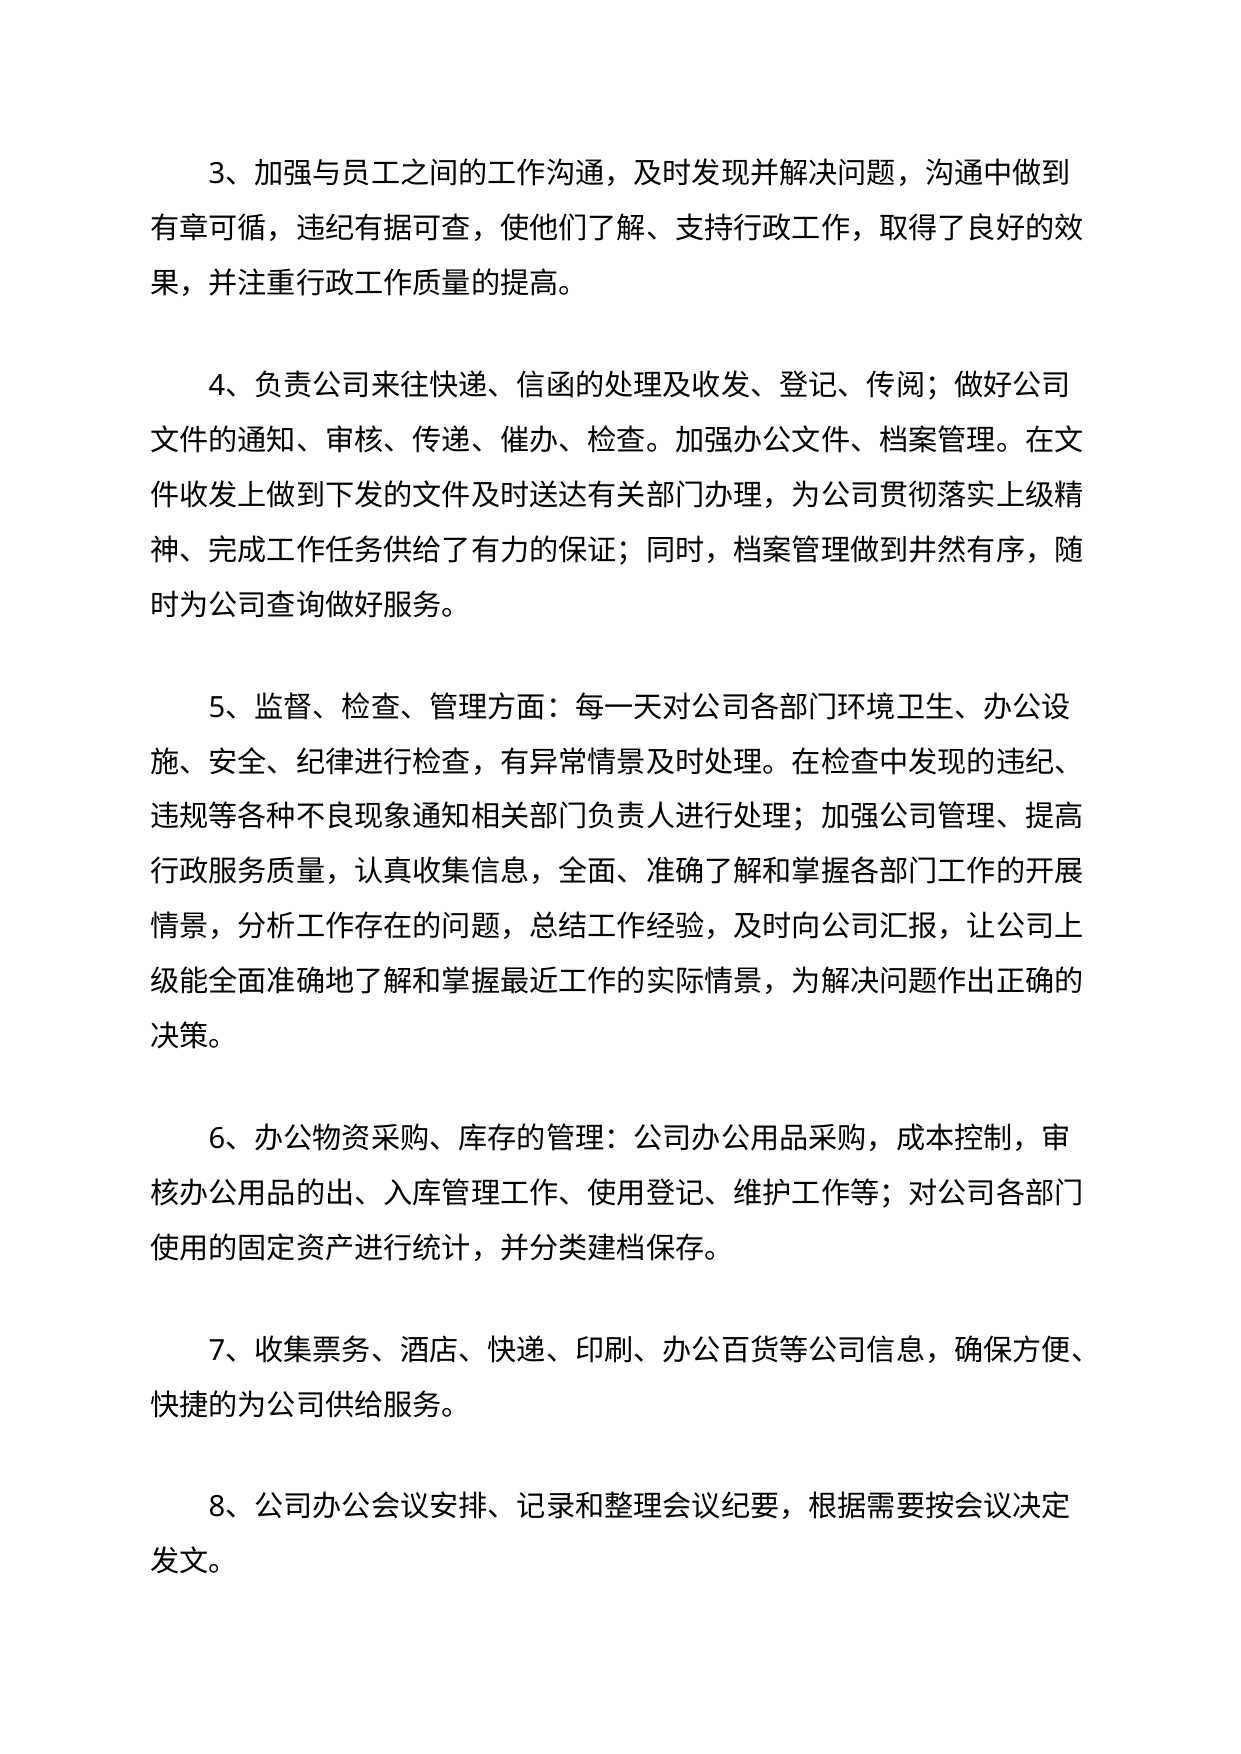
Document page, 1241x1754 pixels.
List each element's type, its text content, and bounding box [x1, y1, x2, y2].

text 3、加强与员工之间的工作沟通，及时发现并解决问题，沟通中做到有章可循，违纪有据可查，使他们了解、支持行政工作，取得了良好的效果，并注重行政工作质量的提高。 [150, 150, 1090, 302]
text 6、办公物资采购、库存的管理：公司办公用品采购，成本控制，审核办公用品的出、入库管理工作、使用登记、维护工作等；对公司各部门使用的固定资产进行统计，并分类建档保存。 [150, 1114, 1090, 1267]
text 8、公司办公会议安排、记录和整理会议纪要，根据需要按会议决定发文。 [150, 1483, 1090, 1580]
text 5、监督、检查、管理方面：每一天对公司各部门环境卫生、办公设施、安全、纪律进行检查，有异常情景及时处理。在检查中发现的违纪、违规等各种不良现象通知相关部门负责人进行处理；加强公司管理、提高行政服务质量，认真收集信息，全面、准确了解和掌握各部门工作的开展情景，分析工作存在的问题，总结工作经验，及时向公司汇报，让公司上级能全面准确地了解和掌握最近工作的实际情景，为解决问题作出正确的决策。 [150, 683, 1090, 1055]
text 4、负责公司来往快递、信函的处理及收发、登记、传阅；做好公司文件的通知、审核、传递、催办、检查。加强办公文件、档案管理。在文件收发上做到下发的文件及时送达有关部门办理，为公司贯彻落实上级精神、完成工作任务供给了有力的保证；同时，档案管理做到井然有序，随时为公司查询做好服务。 [150, 362, 1090, 624]
text 7、收集票务、酒店、快递、印刷、办公百货等公司信息，确保方便、快捷的为公司供给服务。 [150, 1326, 1090, 1423]
